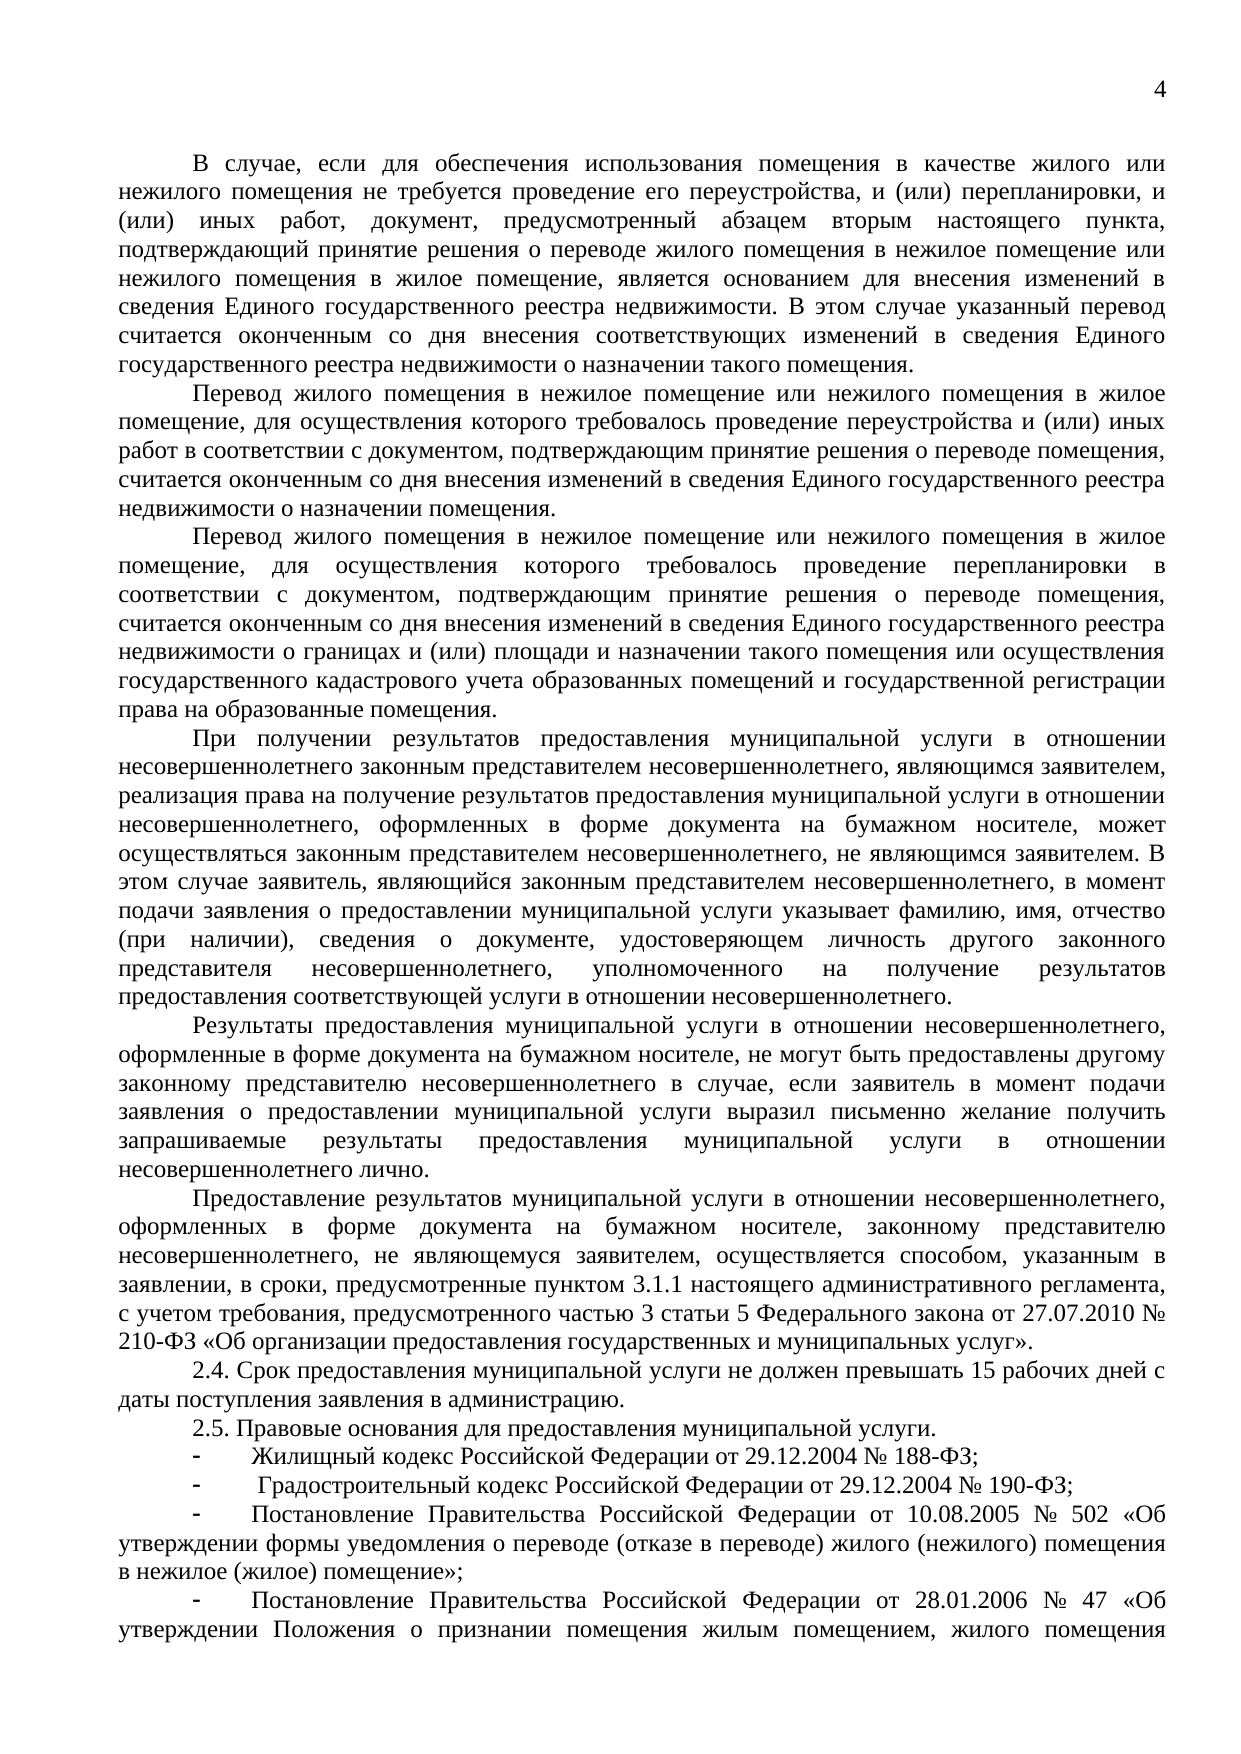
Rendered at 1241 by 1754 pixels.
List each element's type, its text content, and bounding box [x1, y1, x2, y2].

list Градостроительный кодекс Российской Федерации от 29.12.2004 № 190-ФЗ; [118, 1470, 1167, 1499]
text 2.4. Срок предоставления муниципальной услуги не должен превышать 15 рабочих дней с даты поступления заявления в администрацию. [118, 1355, 1167, 1413]
text При получении результатов предоставления муниципальной услуги в отношении несовершеннолетнего законным представителем несовершеннолетнего, являющимся заявителем, реализация права на получение результатов предоставления муниципальной услуги в отношении несовершеннолетнего, оформленных в форме документа на бумажном носителе, может осуществляться законным представителем несовершеннолетнего, не являющимся заявителем. В этом случае заявитель, являющийся законным представителем несовершеннолетнего, в момент подачи заявления о предоставлении муниципальной услуги указывает фамилию, имя, отчество (при наличии), сведения о документе, удостоверяющем личность другого законного представителя несовершеннолетнего, уполномоченного на получение результатов предоставления соответствующей услуги в отношении несовершеннолетнего. [118, 723, 1167, 1010]
text В случае, если для обеспечения использования помещения в качестве жилого или нежилого помещения не требуется проведение его переустройства, и (или) перепланировки, и (или) иных работ, документ, предусмотренный абзацем вторым настоящего пункта, подтверждающий принятие решения о переводе жилого помещения в нежилое помещение или нежилого помещения в жилое помещение, является основанием для внесения изменений в сведения Единого государственного реестра недвижимости. В этом случае указанный перевод считается оконченным со дня внесения соответствующих изменений в сведения Единого государственного реестра недвижимости о назначении такого помещения. [118, 148, 1167, 378]
list Постановление Правительства Российской Федерации от 10.08.2005 № 502 «Об утверждении формы уведомления о переводе (отказе в переводе) жилого (нежилого) помещения в нежилое (жилое) помещение»; [118, 1499, 1167, 1585]
text Перевод жилого помещения в нежилое помещение или нежилого помещения в жилое помещение, для осуществления которого требовалось проведение переустройства и (или) иных работ в соответствии с документом, подтверждающим принятие решения о переводе помещения, считается оконченным со дня внесения изменений в сведения Единого государственного реестра недвижимости о назначении помещения. [118, 378, 1167, 521]
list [118, 1585, 1167, 1643]
text Предоставление результатов муниципальной услуги в отношении несовершеннолетнего, оформленных в форме документа на бумажном носителе, законному представителю несовершеннолетнего, не являющемуся заявителем, осуществляется способом, указанным в заявлении, в сроки, предусмотренные пунктом 3.1.1 настоящего административного регламента, с учетом требования, предусмотренного частью 3 статьи 5 Федерального закона от 27.07.2010 № 210-ФЗ «Об организации предоставления государственных и муниципальных услуг». [118, 1183, 1167, 1355]
text Результаты предоставления муниципальной услуги в отношении несовершеннолетнего, оформленные в форме документа на бумажном носителе, не могут быть предоставлены другому законному представителю несовершеннолетнего в случае, если заявитель в момент подачи заявления о предоставлении муниципальной услуги выразил письменно желание получить запрашиваемые результаты предоставления муниципальной услуги в отношении несовершеннолетнего лично. [118, 1010, 1167, 1183]
text Перевод жилого помещения в нежилое помещение или нежилого помещения в жилое помещение, для осуществления которого требовалось проведение перепланировки в соответствии с документом, подтверждающим принятие решения о переводе помещения, считается оконченным со дня внесения изменений в сведения Единого государственного реестра недвижимости о границах и (или) площади и назначении такого помещения или осуществления государственного кадастрового учета образованных помещений и государственной регистрации права на образованные помещения. [118, 521, 1167, 723]
list Жилищный кодекс Российской Федерации от 29.12.2004 № 188-ФЗ; [118, 1441, 1167, 1470]
text 2.5. Правовые основания для предоставления муниципальной услуги. [118, 1413, 1167, 1441]
